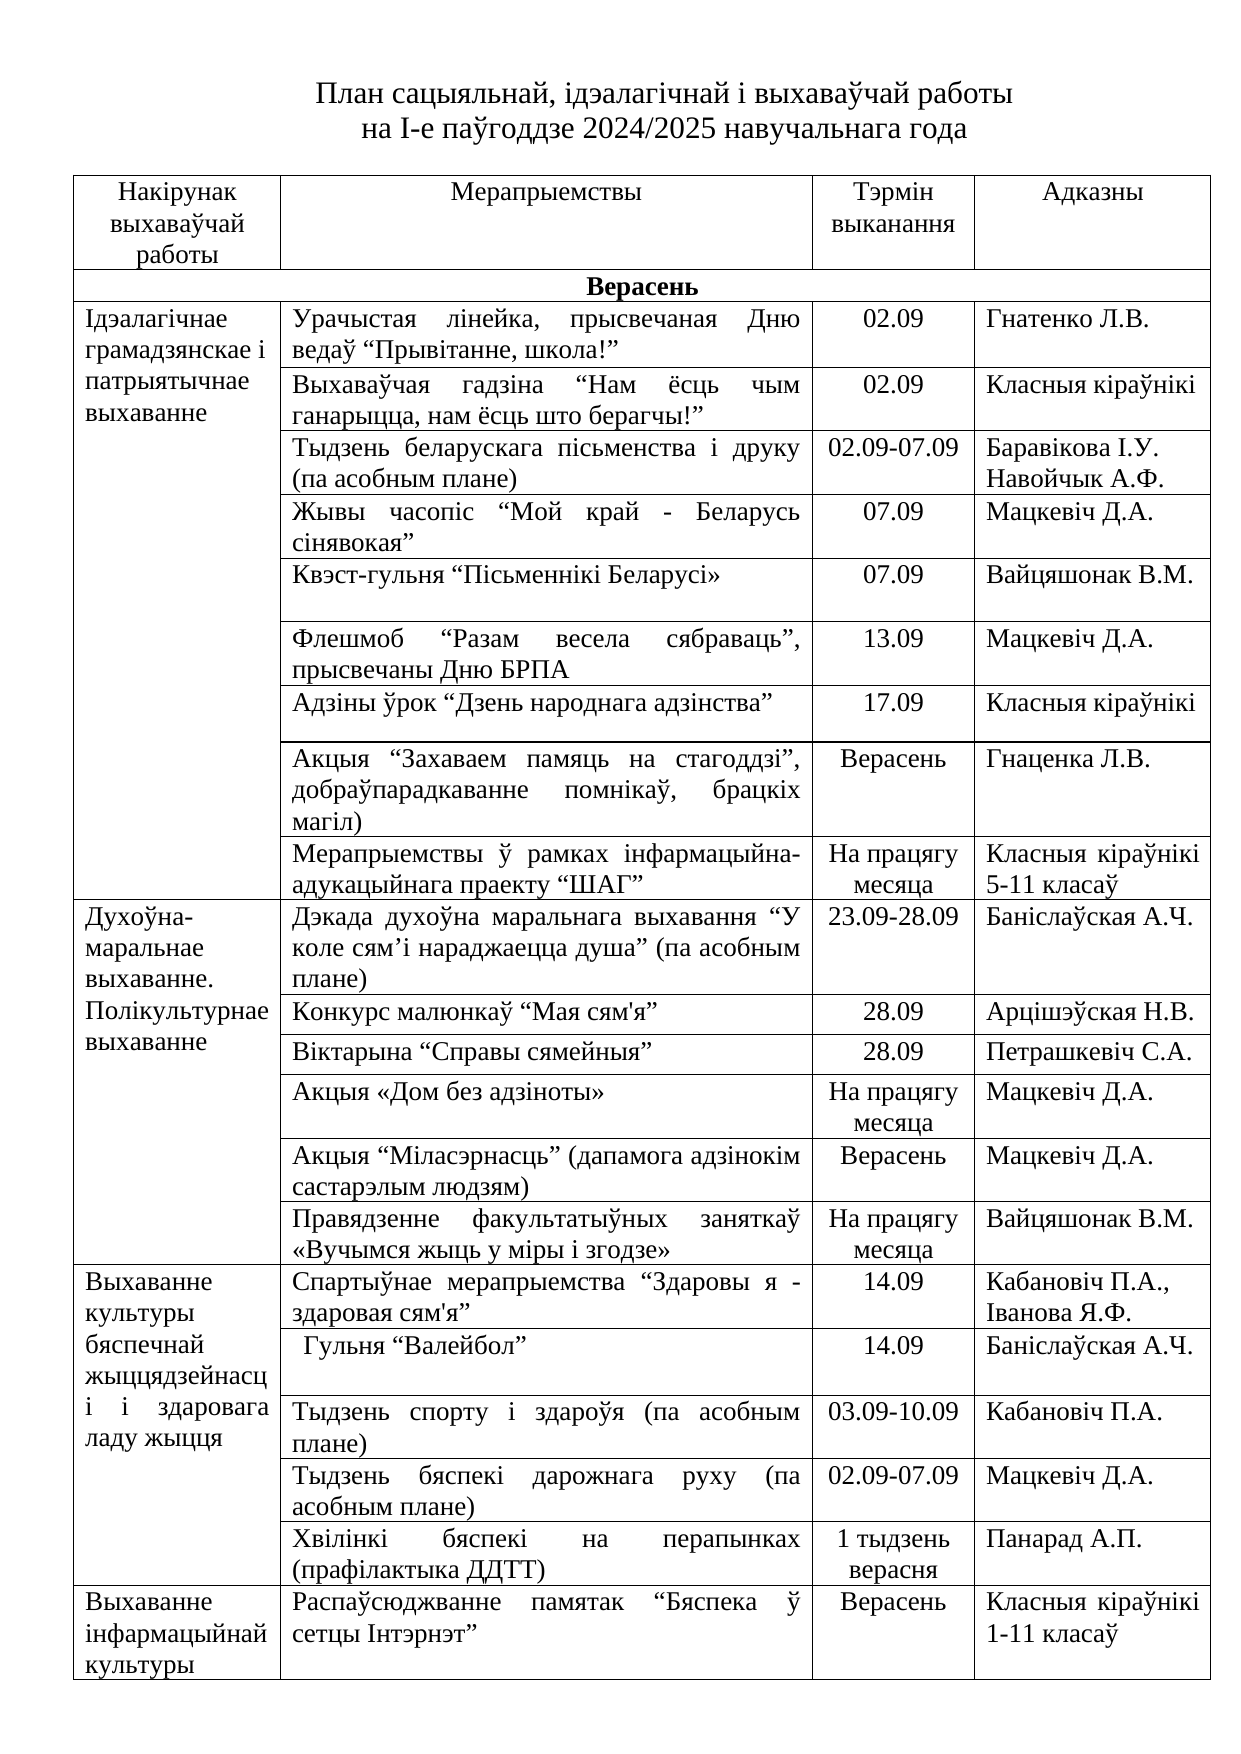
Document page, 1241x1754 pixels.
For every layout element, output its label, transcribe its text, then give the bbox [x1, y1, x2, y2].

table_cell Акцыя “Міласэрнасць” (дапамога адзінокім састарэлым людзям) [281, 1139, 812, 1201]
table_cell 28.09 [813, 1035, 974, 1074]
table_cell На працягу месяца [813, 837, 974, 899]
table_cell Квэст-гульня “Пісьменнікі Беларусі» [281, 559, 812, 621]
table_header Тэрмін выканання [813, 176, 974, 269]
table_cell Тыдзень беларускага пісьменства і друку (па асобным плане) [281, 431, 812, 494]
table_cell Мерапрыемствы ў рамках інфармацыйна-адукацыйнага праекту “ШАГ” [281, 837, 812, 899]
table_cell Мацкевіч Д.А. [975, 1139, 1210, 1201]
table_header Мерапрыемствы [281, 176, 812, 269]
table_cell На працягу месяца [813, 1075, 974, 1138]
table_cell Ідэалагічнае грамадзянскае і патрыятычнае выхаванне [74, 302, 280, 899]
table_cell Класныя кіраўнікі [975, 368, 1210, 430]
table_cell Кабановіч П.А., Іванова Я.Ф. [975, 1265, 1210, 1328]
table_cell Класныя кіраўнікі [975, 686, 1210, 741]
table_cell Урачыстая лінейка, прысвечаная Дню ведаў “Прывітанне, школа!” [281, 302, 812, 367]
table_cell [281, 1329, 812, 1394]
table_cell Арцішэўская Н.В. [975, 995, 1210, 1034]
table_cell Верасень [813, 743, 974, 836]
table_cell Конкурс малюнкаў “Мая сям'я” [281, 995, 812, 1034]
table_cell Спартыўнае мерапрыемства “Здаровы я - здаровая сям'я” [281, 1265, 812, 1328]
table_cell Выхаванне інфармацыйнай культуры [74, 1586, 280, 1679]
table_cell Духоўна-маральнае выхаванне. Полікультурнае выхаванне [74, 900, 280, 1264]
table_cell Кабановіч П.А. [975, 1396, 1210, 1458]
table_cell Баніслаўская А.Ч. [975, 900, 1210, 994]
table_cell 28.09 [813, 995, 974, 1034]
table_cell 02.09 [813, 368, 974, 430]
table_cell 02.09-07.09 [813, 431, 974, 494]
table_cell Верасень [813, 1139, 974, 1201]
table_cell 14.09 [813, 1329, 974, 1394]
table_cell Гнатенко Л.В. [975, 302, 1210, 367]
table_cell 17.09 [813, 686, 974, 741]
table_cell 02.09 [813, 302, 974, 367]
table_cell 07.09 [813, 495, 974, 557]
table_cell Вайцяшонак В.М. [975, 559, 1210, 621]
table_cell 13.09 [813, 622, 974, 684]
table_cell Дэкада духоўна маральнага выхавання “У коле сям’і нараджаецца душа” (па асобным плане) [281, 900, 812, 994]
table_cell Мацкевіч Д.А. [975, 622, 1210, 684]
table_cell Флешмоб “Разам весела сябраваць”, прысвечаны Дню БРПА [281, 622, 812, 684]
table_cell 07.09 [813, 559, 974, 621]
table_cell Верасень [74, 270, 1210, 301]
table_cell Гнаценка Л.В. [975, 743, 1210, 836]
table_cell Петрашкевіч С.А. [975, 1035, 1210, 1074]
table_cell Панарад А.П. [975, 1522, 1210, 1584]
table_cell Верасень [813, 1586, 974, 1679]
table_cell Тыдзень спорту і здароўя (па асобным плане) [281, 1396, 812, 1458]
table_cell Класныя кіраўнікі 1-11 класаў [975, 1586, 1210, 1679]
table_cell Акцыя «Дом без адзіноты» [281, 1075, 812, 1138]
table_cell 23.09-28.09 [813, 900, 974, 994]
table_header Адказны [975, 176, 1210, 269]
table_header Накірунак выхаваўчай работы [74, 176, 280, 269]
table_cell Баніслаўская А.Ч. [975, 1329, 1210, 1394]
table_cell Выхаванне культуры бяспечнай жыццядзейнасці і здаровага ладу жыцця [74, 1265, 280, 1584]
table_cell Мацкевіч Д.А. [975, 1075, 1210, 1138]
table_cell Акцыя “Захаваем памяць на стагоддзі”, добраўпарадкаванне помнікаў, брацкіх магіл) [281, 743, 812, 836]
table_cell Класныя кіраўнікі 5-11 класаў [975, 837, 1210, 899]
table_cell 1 тыдзень верасня [813, 1522, 974, 1584]
table_cell Хвілінкі бяспекі на перапынках (прафілактыка ДДТТ) [281, 1522, 812, 1584]
table_cell Баравікова І.У. Навойчык А.Ф. [975, 431, 1210, 494]
table_cell 14.09 [813, 1265, 974, 1328]
table_cell Выхаваўчая гадзіна “Нам ёсць чым ганарыцца, нам ёсць што берагчы!” [281, 368, 812, 430]
table_cell Тыдзень бяспекі дарожнага руху (па асобным плане) [281, 1459, 812, 1521]
text План сацыяльнай, ідэалагічнай і выхаваўчай работы [177, 74, 1152, 110]
table_cell Жывы часопіс “Мой край - Беларусь сінявокая” [281, 495, 812, 557]
table_cell На працягу месяца [813, 1202, 974, 1264]
table_cell 03.09-10.09 [813, 1396, 974, 1458]
table_cell Віктарына “Справы сямейныя” [281, 1035, 812, 1074]
table_cell Адзіны ўрок “Дзень народнага адзінства” [281, 686, 812, 741]
table_cell Правядзенне факультатыўных заняткаў «Вучымся жыць у міры і згодзе» [281, 1202, 812, 1264]
table_cell 02.09-07.09 [813, 1459, 974, 1521]
table_cell Мацкевіч Д.А. [975, 495, 1210, 557]
table_cell Вайцяшонак В.М. [975, 1202, 1210, 1264]
table_cell Мацкевіч Д.А. [975, 1459, 1210, 1521]
table_cell Распаўсюджванне памятак “Бяспека ў сетцы Інтэрнэт” [281, 1586, 812, 1679]
text на І-е паўгоддзе 2024/2025 навучальнага года [177, 110, 1152, 146]
